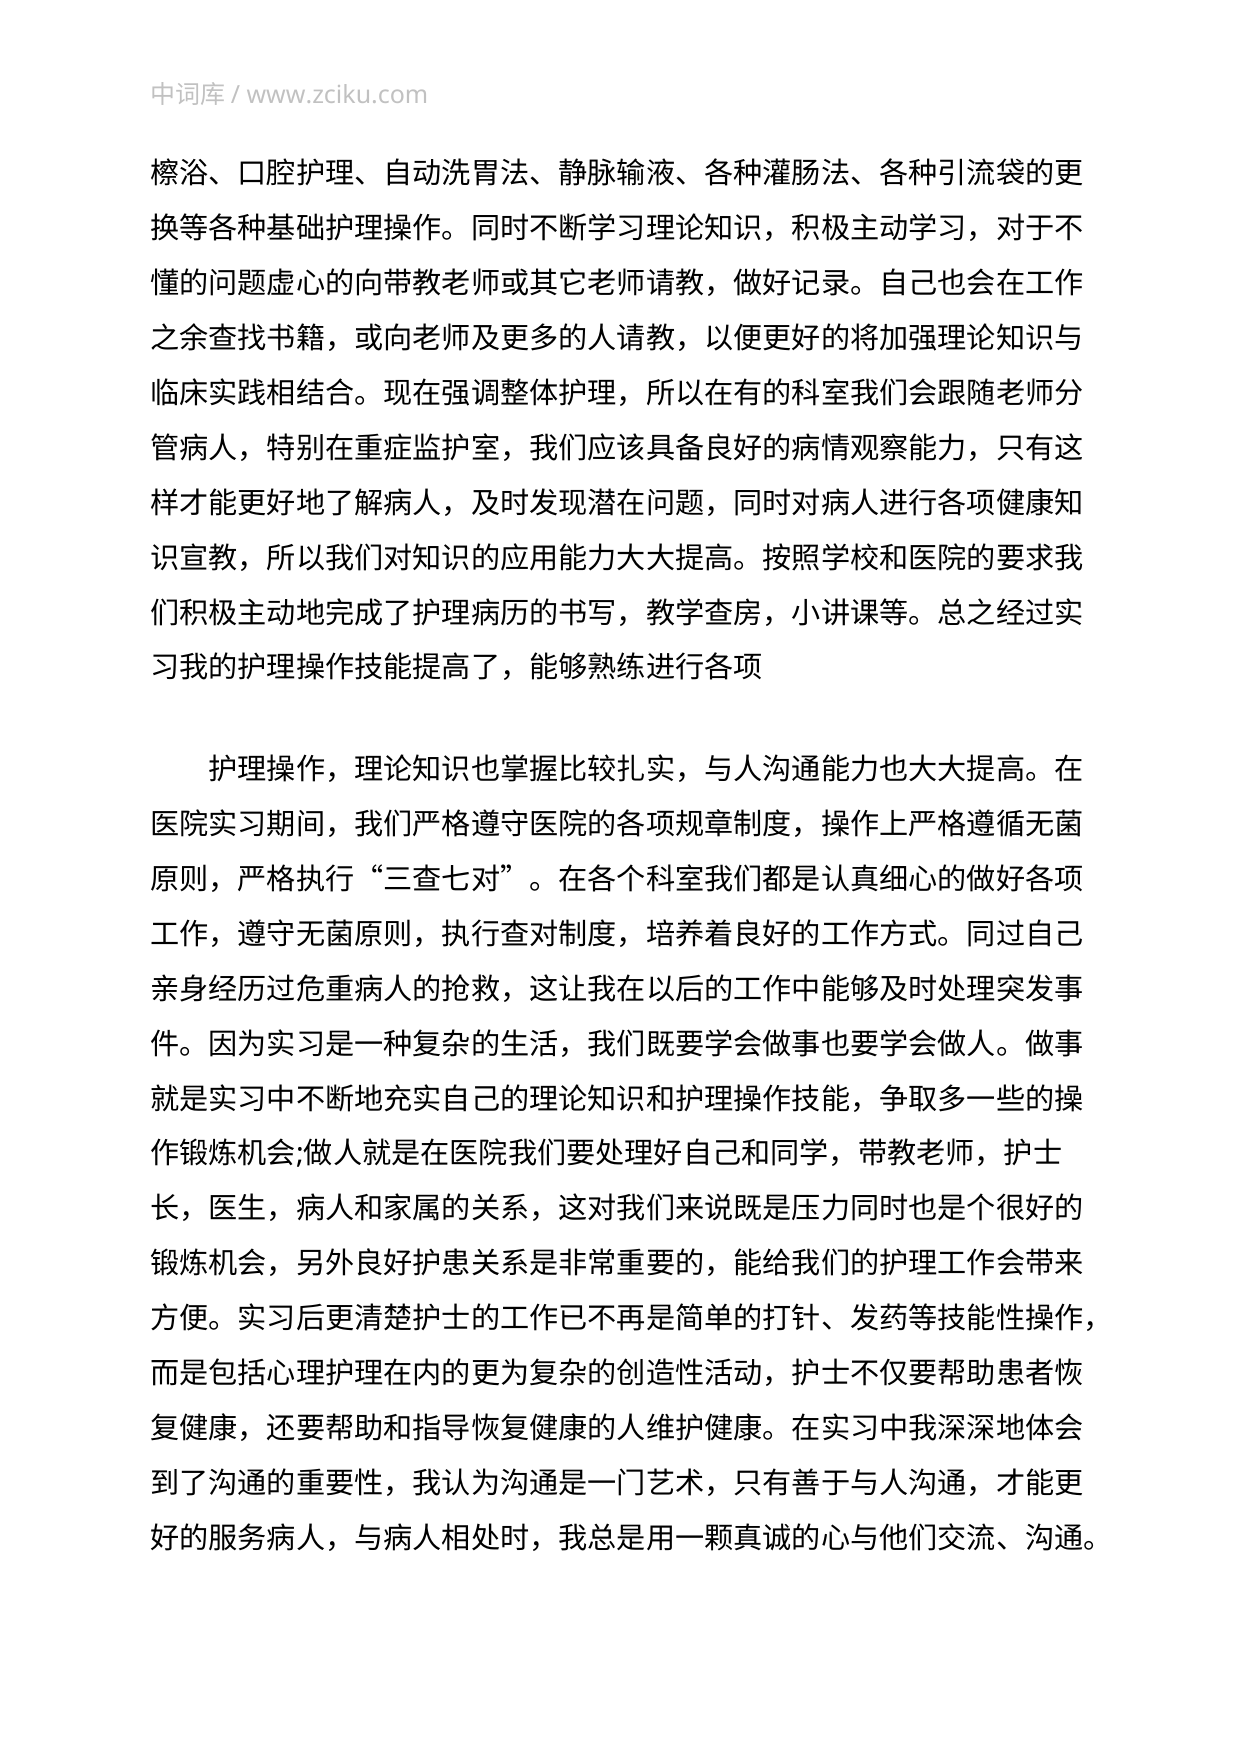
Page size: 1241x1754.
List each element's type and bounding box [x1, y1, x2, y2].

text [150, 746, 1090, 1557]
text [150, 150, 1090, 686]
